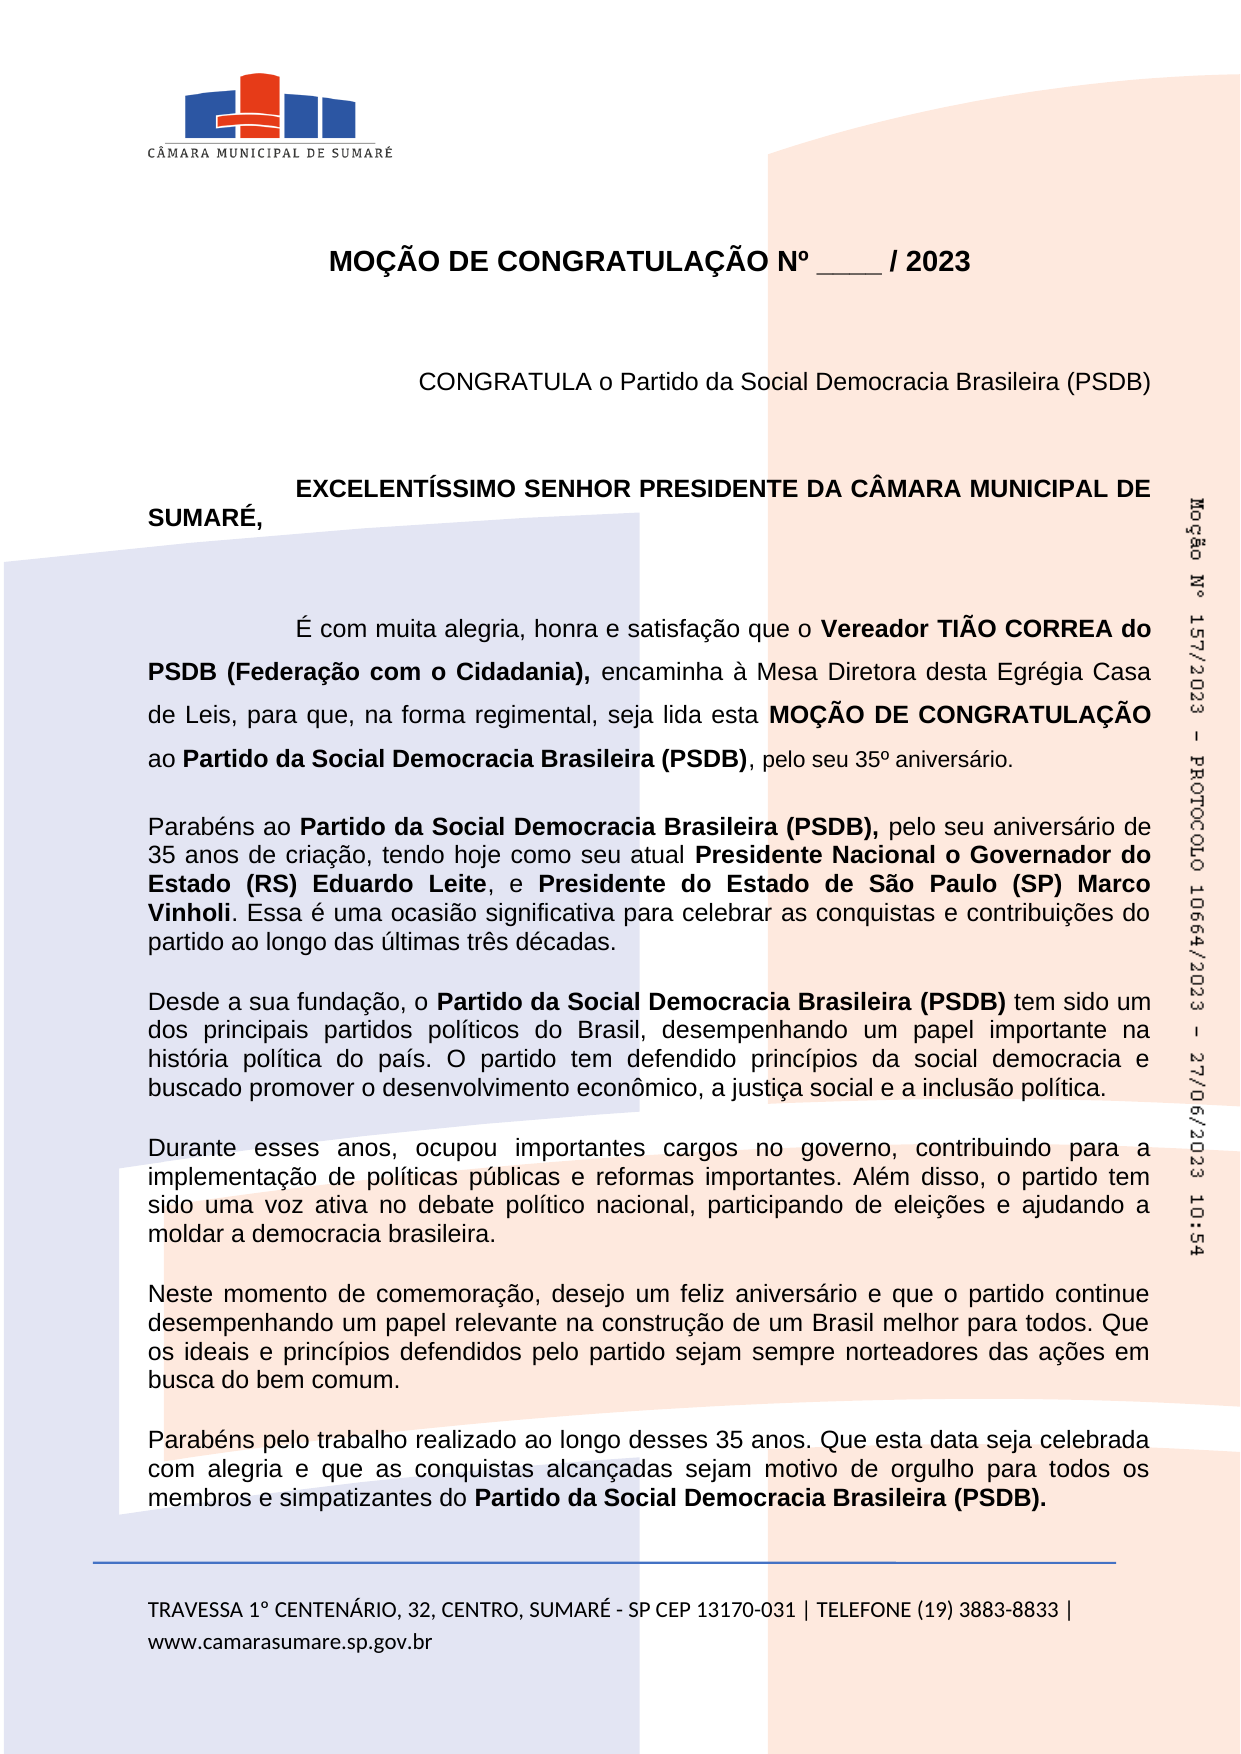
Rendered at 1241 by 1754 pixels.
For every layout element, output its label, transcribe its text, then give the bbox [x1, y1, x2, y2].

text MOÇÃO DE CONGRATULAÇÃO Nº ____ / 2023 [148, 244, 1152, 278]
text EXCELENTÍSSIMO SENHOR PRESIDENTE DA CÂMARA MUNICIPAL DE SUMARÉ, [148, 474, 1152, 532]
text É com muita alegria, honra e satisfação que o Vereador TIÃO CORREA do PSDB (Federação com o Cidadania), encaminha à Mesa Diretora desta Egrégia Casa de Leis, para que, na forma regimental, seja lida esta MOÇÃO DE CONGRATULAÇÃO ao Partido da Social Democracia Brasileira (PSDB), pelo seu 35º aniversário. [148, 614, 1152, 772]
text Durante esses anos, ocupou importantes cargos no governo, contribuindo para a implementação de políticas públicas e reformas importantes. Além disso, o partido tem sido uma voz ativa no debate político nacional, participando de eleições e ajudando a moldar a democracia brasileira. [148, 1133, 1152, 1248]
text Neste momento de comemoração, desejo um feliz aniversário e que o partido continue desempenhando um papel relevante na construção de um Brasil melhor para todos. Que os ideais e princípios defendidos pelo partido sejam sempre norteadores das ações em busca do bem comum. [148, 1279, 1152, 1394]
text CONGRATULA o Partido da Social Democracia Brasileira (PSDB) [148, 367, 1152, 396]
text Parabéns pelo trabalho realizado ao longo desses 35 anos. Que esta data seja celebrada com alegria e que as conquistas alcançadas sejam motivo de orgulho para todos os membros e simpatizantes do Partido da Social Democracia Brasileira (PSDB). [148, 1425, 1152, 1512]
text Desde a sua fundação, o Partido da Social Democracia Brasileira (PSDB) tem sido um dos principais partidos políticos do Brasil, desempenhando um papel importante na história política do país. O partido tem defendido princípios da social democracia e buscado promover o desenvolvimento econômico, a justiça social e a inclusão política. [148, 987, 1152, 1102]
text Parabéns ao Partido da Social Democracia Brasileira (PSDB), pelo seu aniversário de 35 anos de criação, tendo hoje como seu atual Presidente Nacional o Governador do Estado (RS) Eduardo Leite, e Presidente do Estado de São Paulo (SP) Marco Vinholi. Essa é uma ocasião significativa para celebrar as conquistas e contribuições do partido ao longo das últimas três décadas. [148, 812, 1152, 955]
picture [147, 73, 394, 160]
picture [1164, 494, 1228, 1260]
